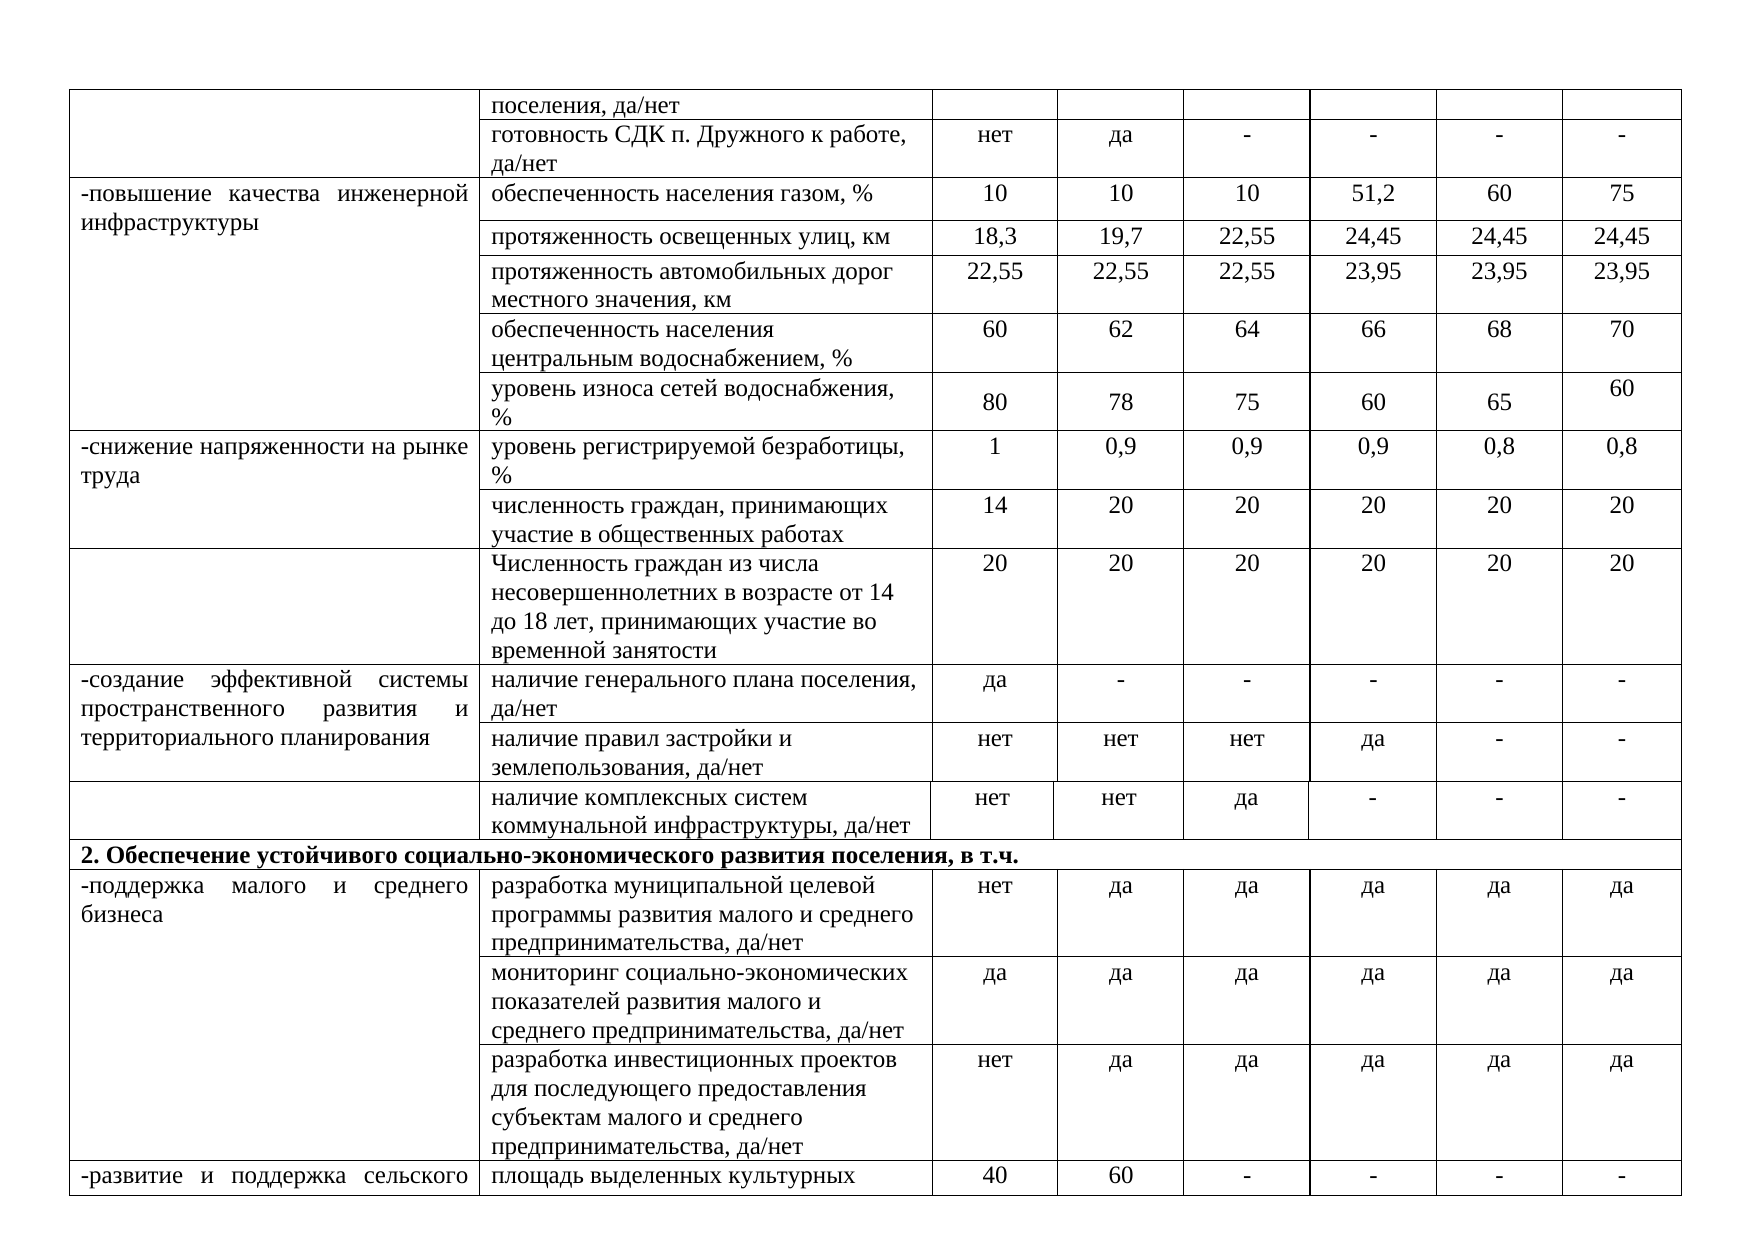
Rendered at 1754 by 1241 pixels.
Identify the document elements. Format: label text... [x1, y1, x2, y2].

table_cell 10 [933, 178, 1057, 220]
table_cell готовность СДК п. Дружного к работе, да/нет [480, 120, 932, 177]
table_cell 40 [933, 1161, 1057, 1195]
table_cell да [1437, 957, 1562, 1043]
table_cell да [1311, 723, 1436, 781]
table_cell - [1437, 120, 1562, 177]
table_cell 24,45 [1563, 221, 1681, 255]
table_cell да [1311, 1045, 1436, 1159]
table_cell 22,55 [1184, 256, 1309, 313]
table_cell 65 [1437, 373, 1562, 430]
table_cell мониторинг социально-экономических показателей развития малого и среднего предпринимательства, да/нет [480, 957, 932, 1043]
table_cell - [1563, 665, 1681, 722]
table_cell -снижение напряженности на рынке труда [70, 431, 479, 547]
table_cell 2. Обеспечение устойчивого социально-экономического развития поселения, в т.ч. [70, 840, 1681, 869]
table_cell 0,8 [1437, 431, 1562, 489]
table_cell 70 [1563, 314, 1681, 372]
table_cell уровень регистрируемой безработицы, % [480, 431, 932, 489]
table_cell 23,95 [1437, 256, 1562, 313]
table_cell наличие генерального плана поселения, да/нет [480, 665, 932, 722]
table_cell - [1058, 90, 1183, 118]
table_cell 20 [933, 549, 1057, 663]
table_cell 80 [933, 373, 1057, 430]
table_cell наличие комплексных систем коммунальной инфраструктуры, да/нет [480, 782, 930, 839]
table_cell - [1058, 665, 1183, 722]
table_cell нет [933, 870, 1057, 956]
table_cell 1 [933, 431, 1057, 489]
table_cell да [1058, 870, 1183, 956]
table_cell нет [933, 1045, 1057, 1159]
table_cell 20 [1311, 549, 1436, 663]
table_cell - [1184, 90, 1309, 118]
table_cell 78 [1058, 373, 1183, 430]
table_cell 20 [1058, 549, 1183, 663]
table_cell -создание эффективной системы пространственного развития и территориального планирования [70, 665, 479, 781]
table_cell 19,7 [1058, 221, 1183, 255]
table_cell 60 [1437, 178, 1562, 220]
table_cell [480, 1161, 932, 1195]
table_cell да [1311, 870, 1436, 956]
table_cell - [1311, 665, 1436, 722]
table_cell численность граждан, принимающих участие в общественных работах [480, 490, 932, 547]
table_cell да [1437, 870, 1562, 956]
table_cell да [1184, 1045, 1309, 1159]
table_cell нет [931, 782, 1053, 839]
table_cell - [1184, 665, 1309, 722]
table_cell - [1563, 782, 1681, 839]
table_cell -поддержка малого и среднего бизнеса [70, 870, 479, 1159]
table_cell Численность граждан из числа несовершеннолетних в возрасте от 14 до 18 лет, принимающих участие во временной занятости [480, 549, 932, 663]
table_cell 20 [1058, 490, 1183, 547]
table_cell 20 [1184, 490, 1309, 547]
table_cell да [1563, 957, 1681, 1043]
table_cell 68 [1437, 314, 1562, 372]
table_cell 20 [1311, 490, 1436, 547]
table_cell 24,45 [1311, 221, 1436, 255]
table_cell 20 [1437, 490, 1562, 547]
table_cell разработка муниципальной целевой программы развития малого и среднего предпринимательства, да/нет [480, 870, 932, 956]
table_cell 64 [1184, 314, 1309, 372]
table_cell - [1437, 1161, 1562, 1195]
table_cell нет [1184, 723, 1309, 781]
table_cell да [1184, 782, 1308, 839]
table_cell 75 [1563, 178, 1681, 220]
table_cell да [1058, 1045, 1183, 1159]
table_cell - [1563, 723, 1681, 781]
table_cell 10 [1184, 178, 1309, 220]
table_cell -повышение качества инженерной инфраструктуры [70, 178, 479, 430]
table_cell 23,95 [1563, 256, 1681, 313]
table_cell 20 [1437, 549, 1562, 663]
table_cell - [1437, 782, 1562, 839]
table_cell 22,55 [1058, 256, 1183, 313]
table_cell 75 [1184, 373, 1309, 430]
table_cell обеспеченность населения центральным водоснабжением, % [480, 314, 932, 372]
table_cell да [1563, 1045, 1681, 1159]
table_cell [70, 1161, 479, 1195]
table_cell [70, 782, 479, 839]
table_cell да [1563, 870, 1681, 956]
table_cell - [1311, 1161, 1436, 1195]
table_cell - [1184, 1161, 1309, 1195]
table_cell 51,2 [1311, 178, 1436, 220]
table_cell да [933, 665, 1057, 722]
table_cell 18,3 [933, 221, 1057, 255]
table_cell да [1184, 957, 1309, 1043]
table_cell 0,9 [1311, 431, 1436, 489]
table_cell 60 [1563, 373, 1681, 430]
table_cell 0,9 [1184, 431, 1309, 489]
table_cell да [1058, 120, 1183, 177]
table_cell - [1563, 1161, 1681, 1195]
table_cell 60 [1311, 373, 1436, 430]
table_cell 66 [1311, 314, 1436, 372]
table_cell наличие правил застройки и землепользования, да/нет [480, 723, 932, 781]
table_cell 24,45 [1437, 221, 1562, 255]
table_cell да [1184, 870, 1309, 956]
table_cell 62 [1058, 314, 1183, 372]
table_cell 22,55 [1184, 221, 1309, 255]
table_cell 0,8 [1563, 431, 1681, 489]
table_cell разработка инвестиционных проектов для последующего предоставления субъектам малого и среднего предпринимательства, да/нет [480, 1045, 932, 1159]
table_cell - [1311, 90, 1436, 118]
table_cell [70, 549, 479, 663]
table_cell обеспеченность населения газом, % [480, 178, 932, 220]
table_cell 23,95 [1311, 256, 1436, 313]
table_cell 20 [1184, 549, 1309, 663]
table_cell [480, 90, 932, 118]
table_cell - [1437, 665, 1562, 722]
table_cell 14 [933, 490, 1057, 547]
table_cell протяженность освещенных улиц, км [480, 221, 932, 255]
table_cell 20 [1563, 549, 1681, 663]
table_cell нет [933, 723, 1057, 781]
table_cell - [1437, 90, 1562, 118]
table_cell - [1184, 120, 1309, 177]
table_cell протяженность автомобильных дорог местного значения, км [480, 256, 932, 313]
table_cell нет [1058, 723, 1183, 781]
table_cell да [1437, 1045, 1562, 1159]
table_cell 0,9 [1058, 431, 1183, 489]
table_cell - [1309, 782, 1436, 839]
table_cell да [1311, 957, 1436, 1043]
table_cell нет [1054, 782, 1183, 839]
table_cell нет [933, 120, 1057, 177]
table_cell - [1563, 90, 1681, 118]
table_cell 60 [933, 314, 1057, 372]
table_cell 22,55 [933, 256, 1057, 313]
table_cell 20 [1563, 490, 1681, 547]
table_cell да [1058, 957, 1183, 1043]
table_cell - [1311, 120, 1436, 177]
table_cell - [1437, 723, 1562, 781]
table_cell да [933, 90, 1057, 118]
table_cell 10 [1058, 178, 1183, 220]
table_cell да [933, 957, 1057, 1043]
table_cell 60 [1058, 1161, 1183, 1195]
table_cell уровень износа сетей водоснабжения, % [480, 373, 932, 430]
table_cell - [1563, 120, 1681, 177]
